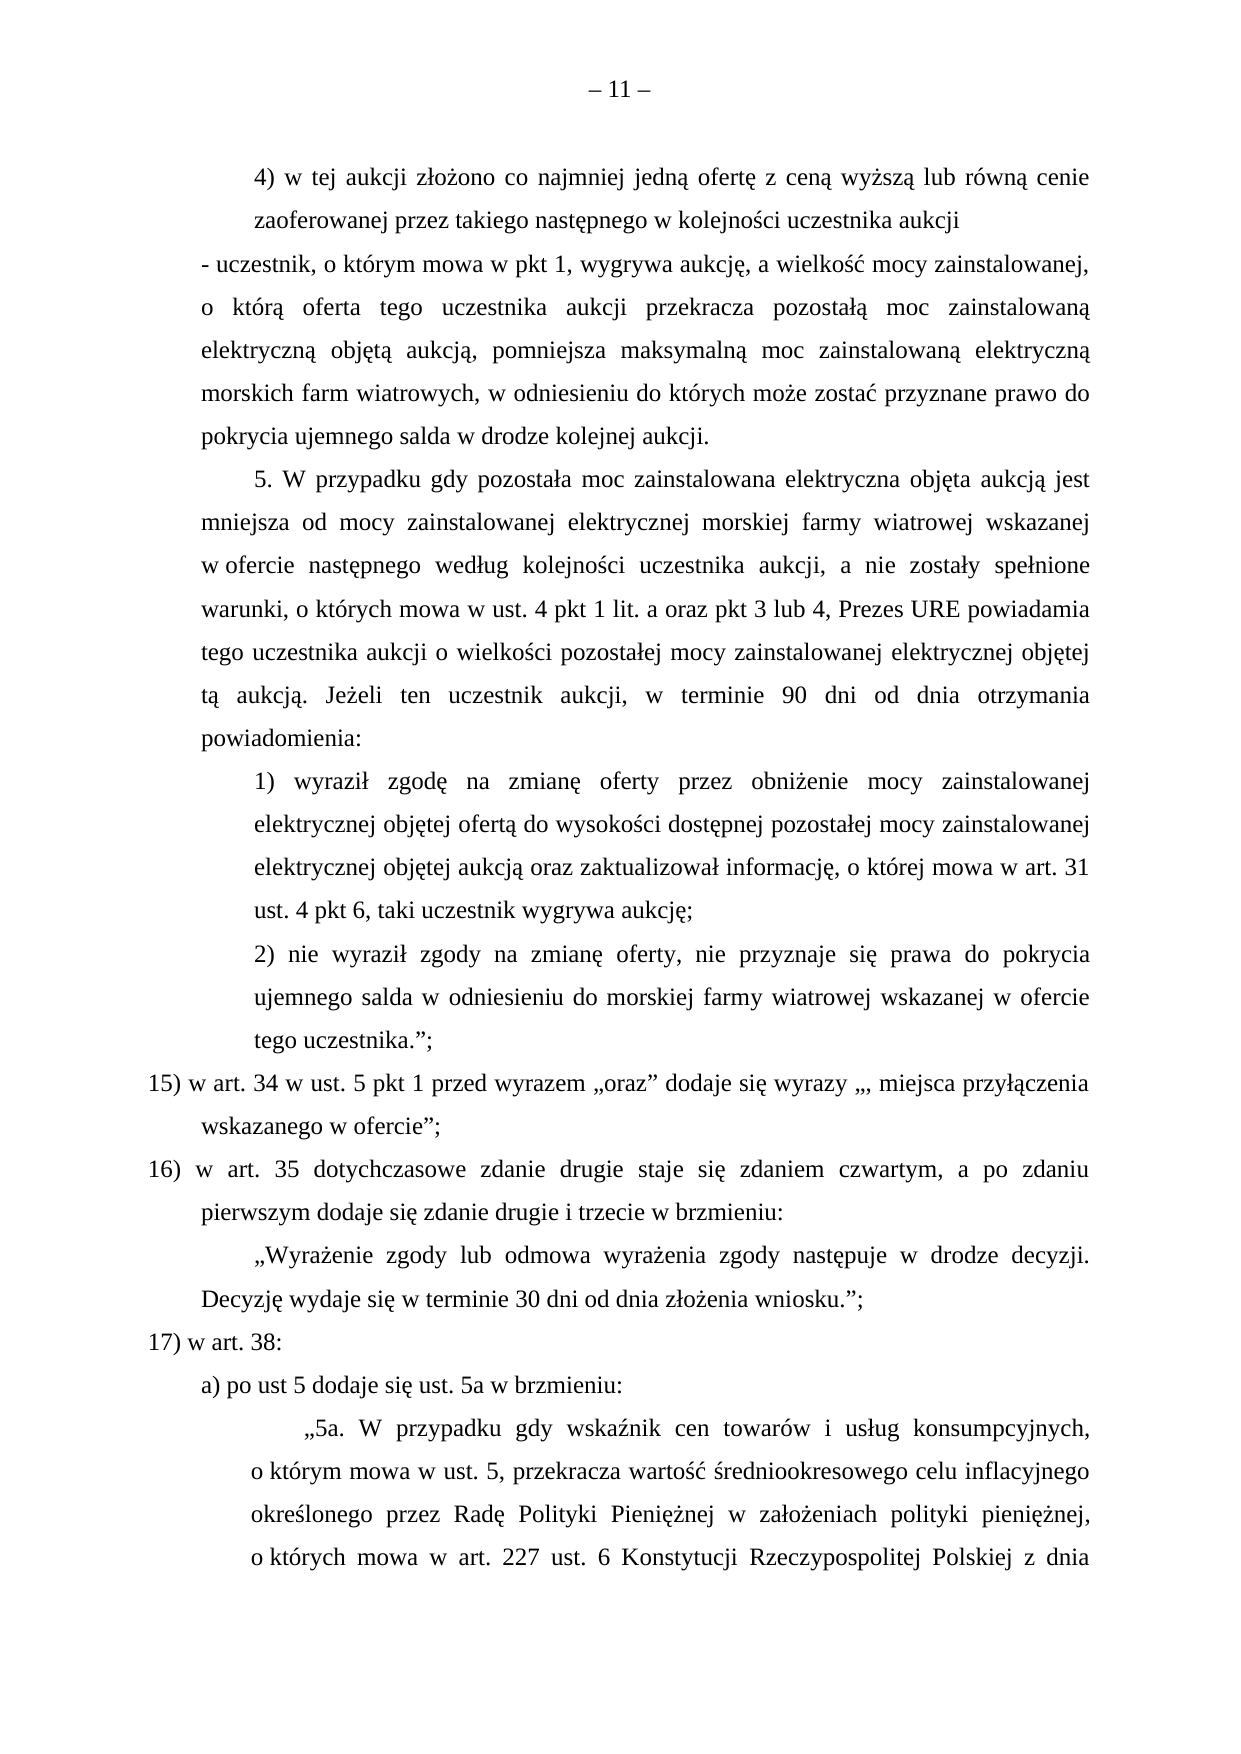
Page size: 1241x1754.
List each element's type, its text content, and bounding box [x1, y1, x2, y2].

text 1) wyraził zgodę na zmianę oferty przez obniżenie mocy zainstalowanej elektrycznej objętej ofertą do wysokości dostępnej pozostałej mocy zainstalowanej elektrycznej objętej aukcją oraz zaktualizował informację, o której mowa w art. 31 ust. 4 pkt 6, taki uczestnik wygrywa aukcję; [254, 766, 1091, 924]
text 15) w art. 34 w ust. 5 pkt 1 przed wyrazem „oraz” dodaje się wyrazy „, miejsca przyłączenia wskazanego w ofercie”; [148, 1068, 1091, 1140]
text 2) nie wyraził zgody na zmianę oferty, nie przyznaje się prawa do pokrycia ujemnego salda w odniesieniu do morskiej farmy wiatrowej wskazanej w ofercie tego uczestnika.”; [254, 939, 1091, 1054]
text 5. W przypadku gdy pozostała moc zainstalowana elektryczna objęta aukcją jest mniejsza od mocy zainstalowanej elektrycznej morskiej farmy wiatrowej wskazanej w ofercie następnego według kolejności uczestnika aukcji, a nie zostały spełnione warunki, o których mowa w ust. 4 pkt 1 lit. a oraz pkt 3 lub 4, Prezes URE powiadamia tego uczestnika aukcji o wielkości pozostałej mocy zainstalowanej elektrycznej objętej tą aukcją. Jeżeli ten uczestnik aukcji, w terminie 90 dni od dnia otrzymania powiadomienia: [201, 464, 1091, 752]
text „Wyrażenie zgody lub odmowa wyrażenia zgody następuje w drodze decyzji. Decyzję wydaje się w terminie 30 dni od dnia złożenia wniosku.”; [201, 1241, 1091, 1312]
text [251, 1413, 1091, 1571]
text 16) w art. 35 dotychczasowe zdanie drugie staje się zdaniem czwartym, a po zdaniu pierwszym dodaje się zdanie drugie i trzecie w brzmieniu: [148, 1154, 1091, 1226]
text 17) w art. 38: [148, 1327, 1091, 1356]
text 4) w tej aukcji złożono co najmniej jedną ofertę z ceną wyższą lub równą cenie zaoferowanej przez takiego następnego w kolejności uczestnika aukcji [254, 162, 1091, 234]
text - uczestnik, o którym mowa w pkt 1, wygrywa aukcję, a wielkość mocy zainstalowanej, o którą oferta tego uczestnika aukcji przekracza pozostałą moc zainstalowaną elektryczną objętą aukcją, pomniejsza maksymalną moc zainstalowaną elektryczną morskich farm wiatrowych, w odniesieniu do których może zostać przyznane prawo do pokrycia ujemnego salda w drodze kolejnej aukcji. [201, 249, 1091, 450]
text a) po ust 5 dodaje się ust. 5a w brzmieniu: [201, 1370, 1091, 1399]
